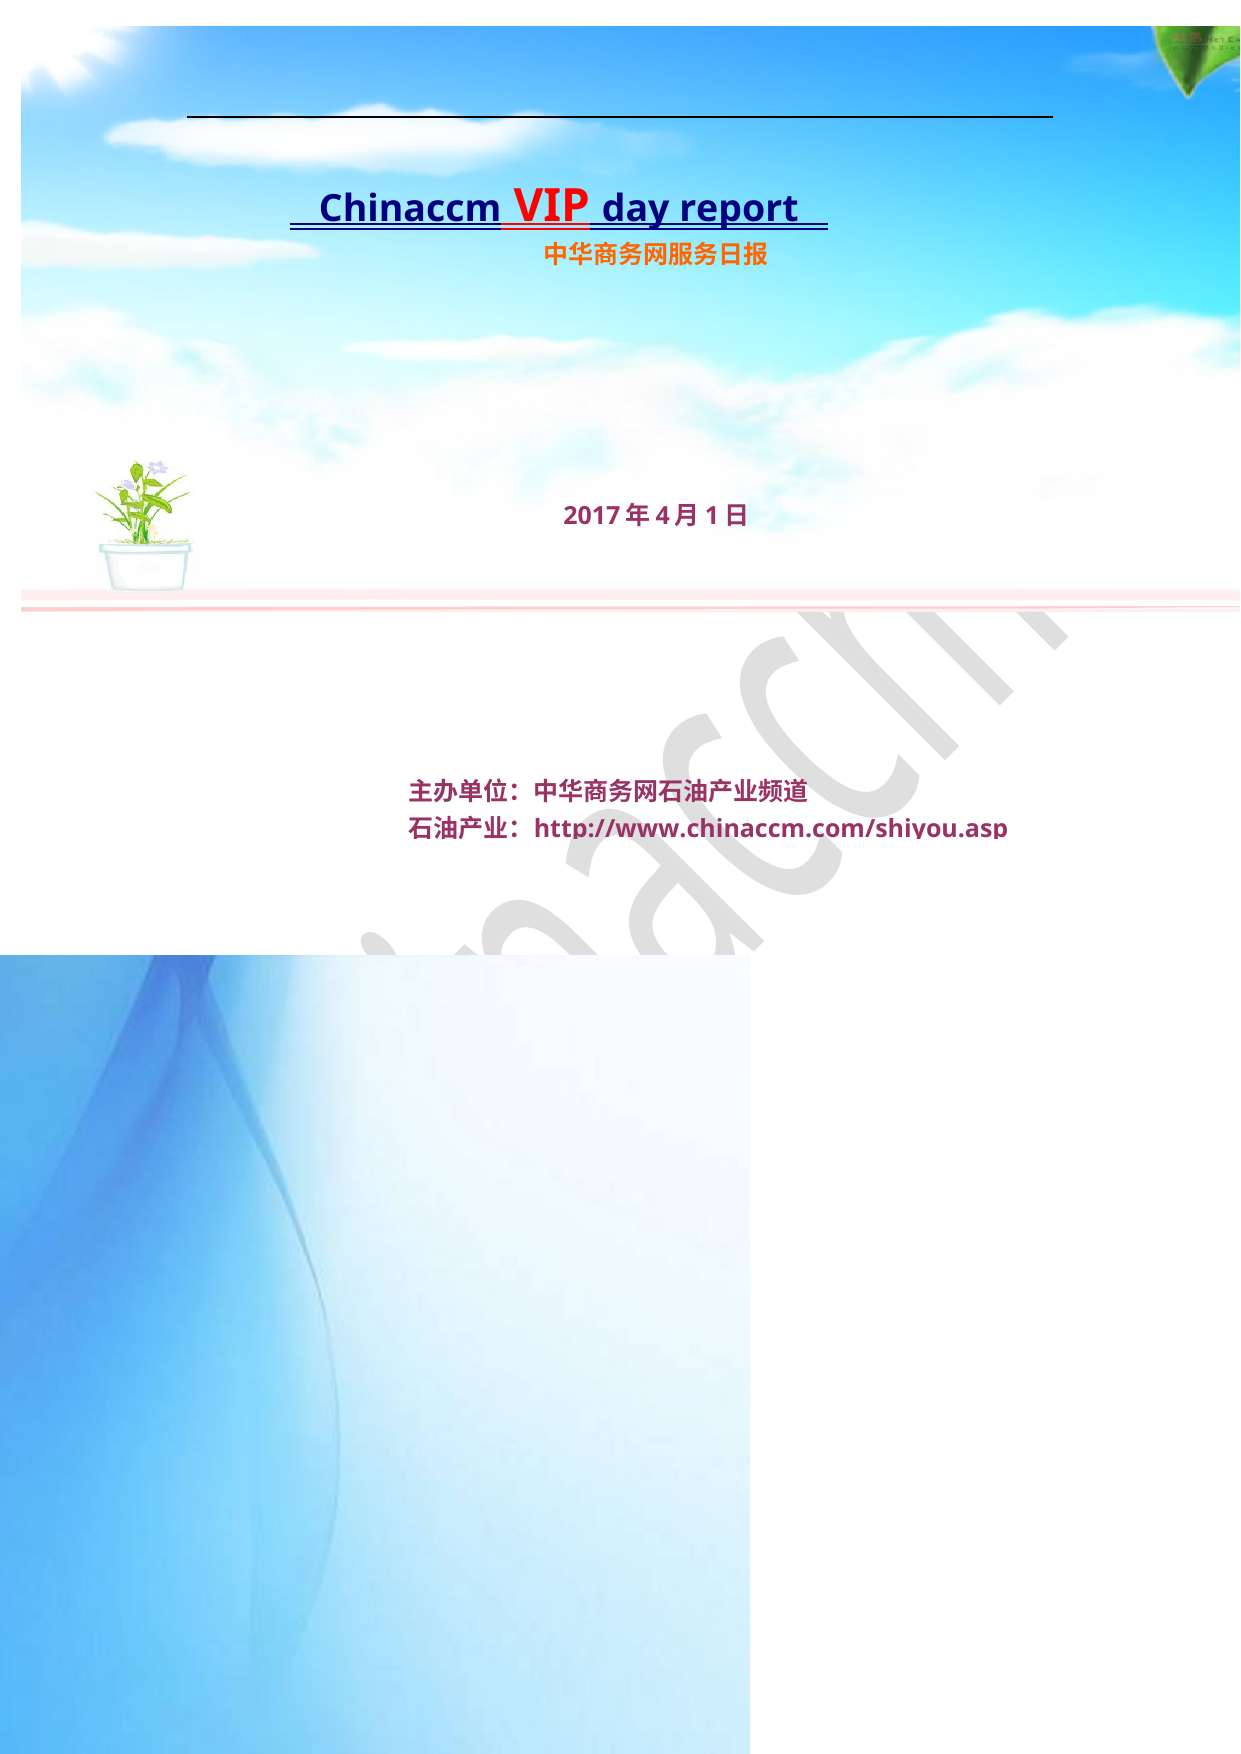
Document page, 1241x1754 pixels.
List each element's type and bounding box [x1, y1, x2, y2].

picture [0, 955, 750, 1754]
picture [21, 26, 1241, 612]
